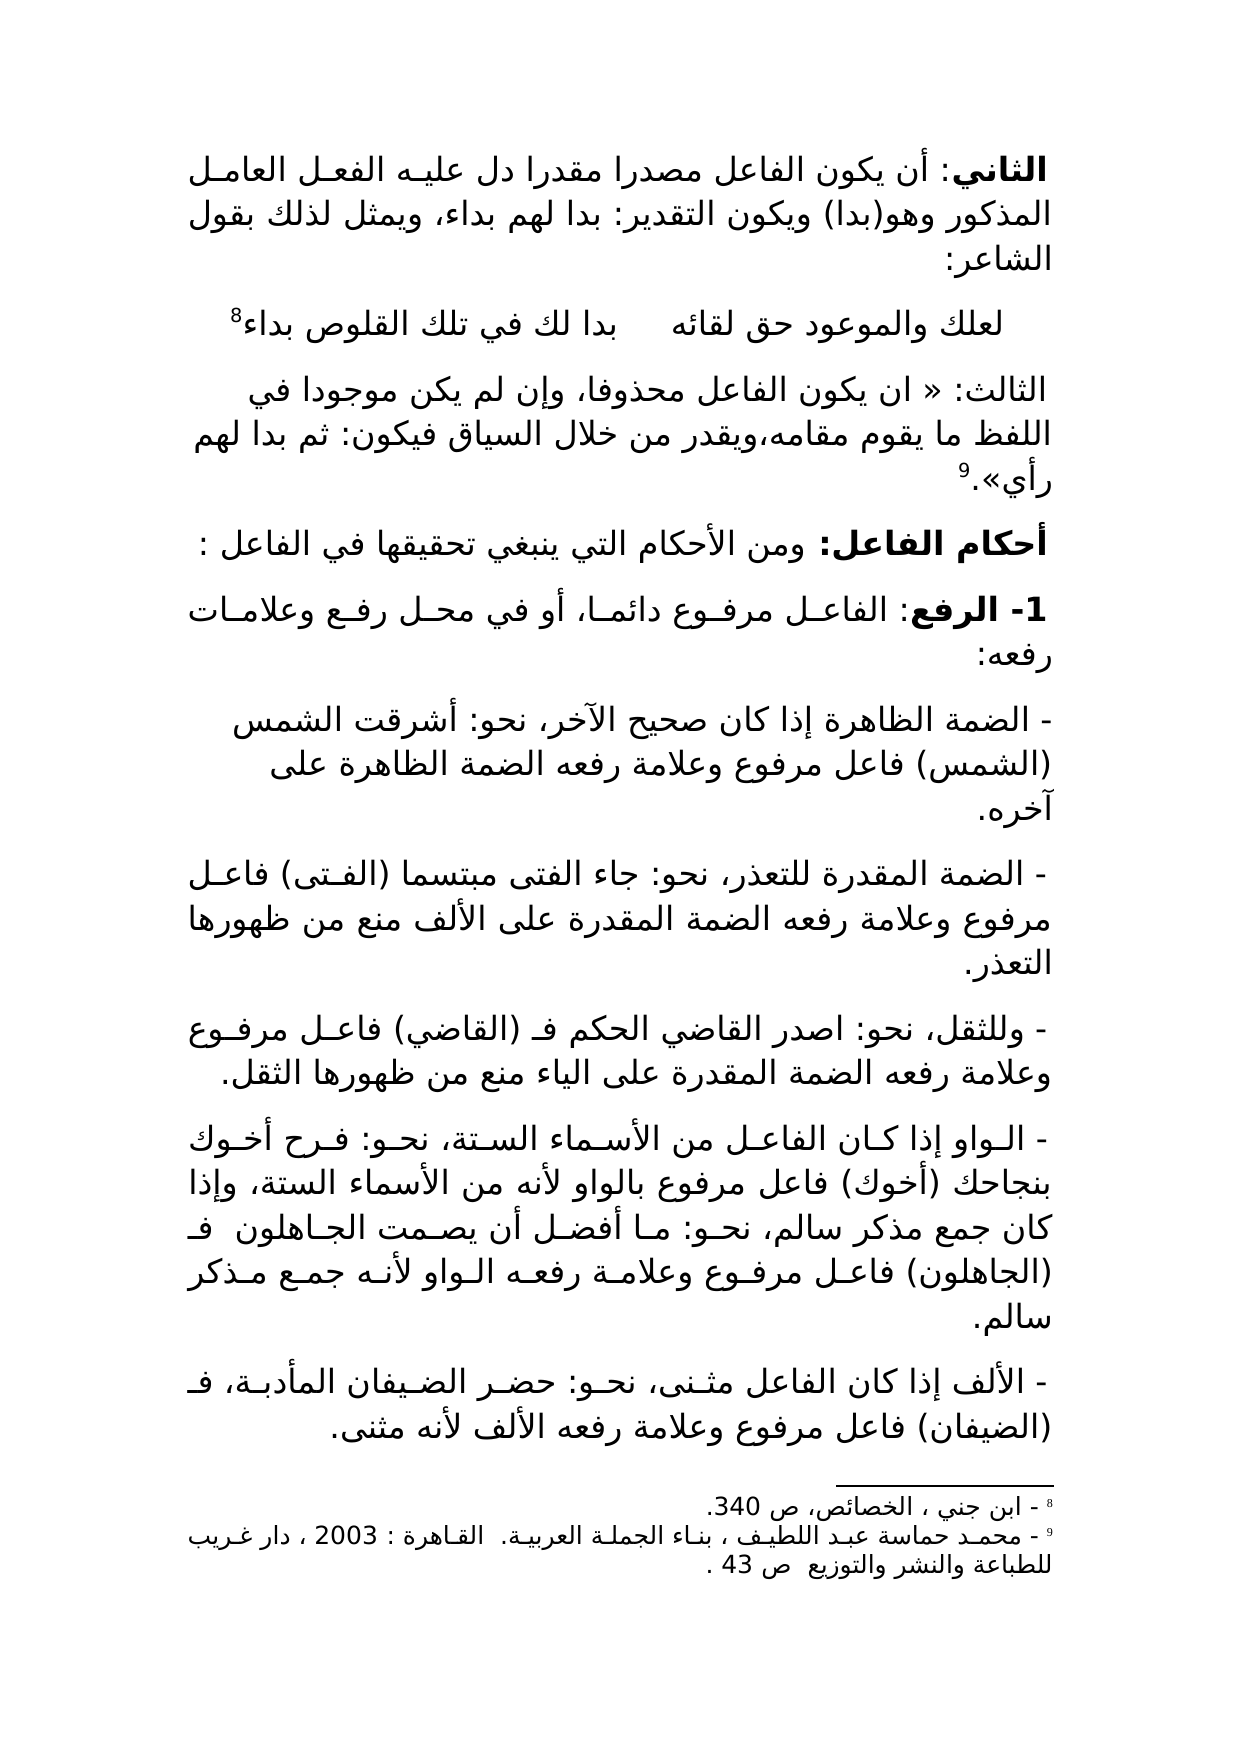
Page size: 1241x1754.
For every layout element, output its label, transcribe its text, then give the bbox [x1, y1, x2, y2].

text - الضمة المقدرة للتعذر، نحو: جاء الفتى مبتسما (الفتى) فاعل مرفوع وعلامة رفعه الضمة المقدرة على الألف منع من ظهورها التعذر. [187, 854, 1053, 983]
text 1- الرفع: الفاعل مرفوع دائما، أو في محل رفع وعلامات رفعه: [187, 590, 1053, 673]
text - الضمة الظاهرة إذا كان صحيح الآخر، نحو: أشرقت الشمس (الشمس) فاعل مرفوع وعلامة رفعه الضمة الظاهرة على آخره. [187, 700, 1053, 828]
text الثاني: أن يكون الفاعل مصدرا مقدرا دل عليه الفعل العامل المذكور وهو(بدا) ويكون التقدير: بدا لهم بداء، ويمثل لذلك بقول الشاعر: [187, 150, 1053, 278]
text الثالث: « ان يكون الفاعل محذوفا، وإن لم يكن موجودا في اللفظ ما يقوم مقامه،ويقدر من خلال السياق فيكون: ثم بدا لهم رأي». [187, 370, 1053, 498]
text - الواو إذا كان الفاعل من الأسماء الستة، نحو: فرح أخوك بنجاحك (أخوك) فاعل مرفوع بالواو لأنه من الأسماء الستة، وإذا كان جمع مذكر سالم، نحو: ما أفضل أن يصمت الجاهلون فـ (الجاهلون) فاعل مرفوع وعلامة رفعه الواو لأنه جمع مذكر سالم. [187, 1119, 1053, 1336]
text أحكام الفاعل: ومن الأحكام التي ينبغي تحقيقها في الفاعل : [187, 524, 1053, 563]
text - الألف إذا كان الفاعل مثنى، نحو: حضر الضيفان المأدبة، فـ (الضيفان) فاعل مرفوع وعلامة رفعه الألف لأنه مثنى. [187, 1363, 1053, 1446]
text - وللثقل، نحو: اصدر القاضي الحكم فـ (القاضي) فاعل مرفوع وعلامة رفعه الضمة المقدرة على الياء منع من ظهورها الثقل. [187, 1009, 1053, 1093]
text لعلك والموعود حق لقائه بدا لك في تلك القلوص بداء [187, 304, 1053, 343]
